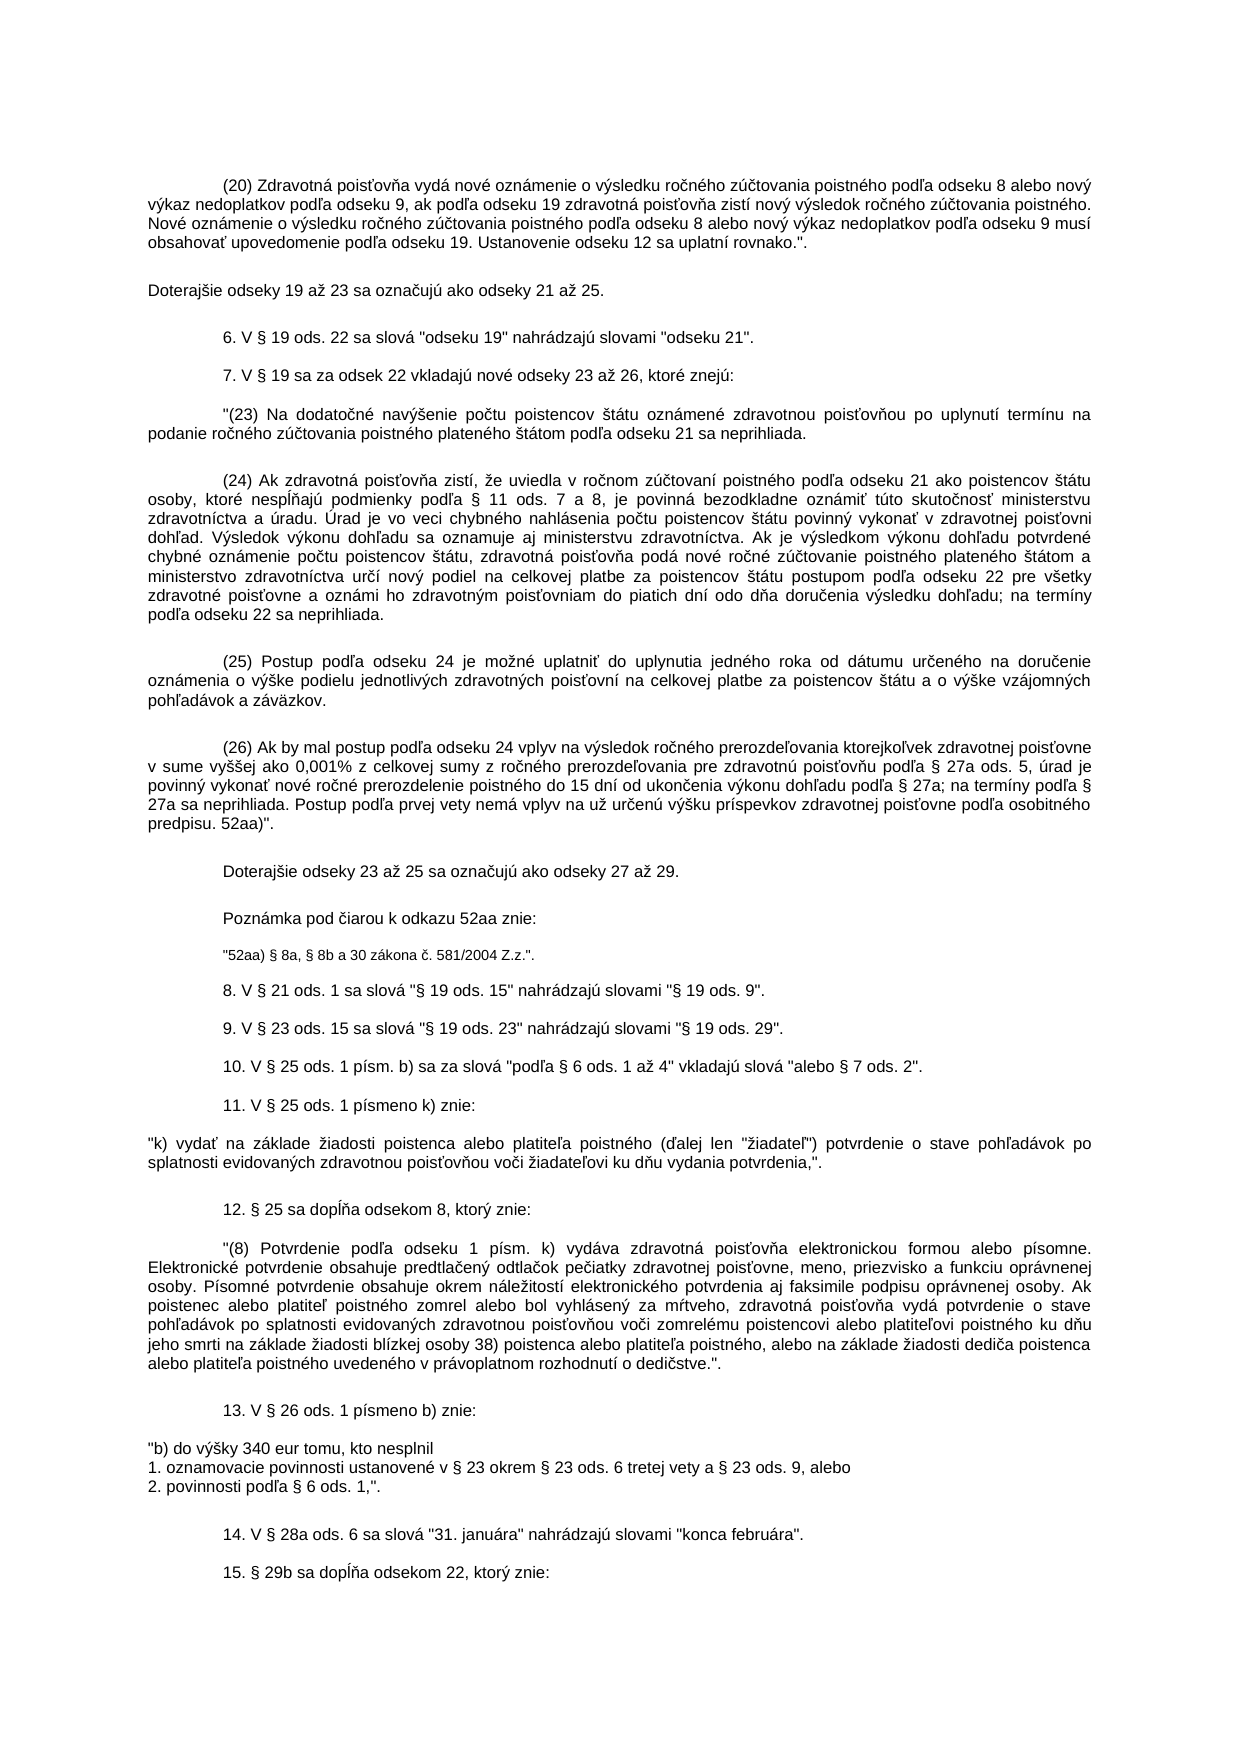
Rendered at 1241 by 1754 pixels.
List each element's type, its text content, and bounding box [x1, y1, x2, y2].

text "52aa) § 8a, § 8b a 30 zákona č. 581/2004 Z.z.". [148, 947, 1092, 964]
text (26) Ak by mal postup podľa odseku 24 vplyv na výsledok ročného prerozdeľovania ktorejkoľvek zdravotnej poisťovne v sume vyššej ako 0,001% z celkovej sumy z ročného prerozdeľovania pre zdravotnú poisťovňu podľa § 27a ods. 5, úrad je povinný vykonať nové ročné prerozdelenie poistného do 15 dní od ukončenia výkonu dohľadu podľa § 27a; na termíny podľa § 27a sa neprihliada. Postup podľa prvej vety nemá vplyv na už určenú výšku príspevkov zdravotnej poisťovne podľa osobitného predpisu. 52aa)". [148, 737, 1092, 833]
text "(23) Na dodatočné navýšenie počtu poistencov štátu oznámené zdravotnou poisťovňou po uplynutí termínu na podanie ročného zúčtovania poistného plateného štátom podľa odseku 21 sa neprihliada. [148, 404, 1092, 443]
text 7. V § 19 sa za odsek 22 vkladajú nové odseky 23 až 26, ktoré znejú: [148, 366, 1092, 385]
text "b) do výšky 340 eur tomu, kto nesplnil [148, 1439, 1092, 1458]
text 11. V § 25 ods. 1 písmeno k) znie: [148, 1095, 1092, 1114]
text 9. V § 23 ods. 15 sa slová "§ 19 ods. 23" nahrádzajú slovami "§ 19 ods. 29". [148, 1019, 1092, 1038]
text "k) vydať na základe žiadosti poistenca alebo platiteľa poistného (ďalej len "žiadateľ") potvrdenie o stave pohľadávok po splatnosti evidovaných zdravotnou poisťovňou voči žiadateľovi ku dňu vydania potvrdenia,". [148, 1134, 1092, 1172]
text 1. oznamovacie povinnosti ustanovené v § 23 okrem § 23 ods. 6 tretej vety a § 23 ods. 9, alebo [148, 1458, 1092, 1477]
text 15. § 29b sa dopĺňa odsekom 22, ktorý znie: [148, 1563, 1092, 1582]
text Poznámka pod čiarou k odkazu 52aa znie: [148, 908, 1092, 928]
text Doterajšie odseky 19 až 23 sa označujú ako odseky 21 až 25. [148, 280, 1092, 299]
text (24) Ak zdravotná poisťovňa zistí, že uviedla v ročnom zúčtovaní poistného podľa odseku 21 ako poistencov štátu osoby, ktoré nespĺňajú podmienky podľa § 11 ods. 7 a 8, je povinná bezodkladne oznámiť túto skutočnosť ministerstvu zdravotníctva a úradu. Úrad je vo veci chybného nahlásenia počtu poistencov štátu povinný vykonať v zdravotnej poisťovni dohľad. Výsledok výkonu dohľadu sa oznamuje aj ministerstvu zdravotníctva. Ak je výsledkom výkonu dohľadu potvrdené chybné oznámenie počtu poistencov štátu, zdravotná poisťovňa podá nové ročné zúčtovanie poistného plateného štátom a ministerstvo zdravotníctva určí nový podiel na celkovej platbe za poistencov štátu postupom podľa odseku 22 pre všetky zdravotné poisťovne a oznámi ho zdravotným poisťovniam do piatich dní odo dňa doručenia výsledku dohľadu; na termíny podľa odseku 22 sa neprihliada. [148, 471, 1092, 624]
text 13. V § 26 ods. 1 písmeno b) znie: [148, 1401, 1092, 1420]
text (25) Postup podľa odseku 24 je možné uplatniť do uplynutia jedného roka od dátumu určeného na doručenie oznámenia o výške podielu jednotlivých zdravotných poisťovní na celkovej platbe za poistencov štátu a o výške vzájomných pohľadávok a záväzkov. [148, 652, 1092, 709]
text 12. § 25 sa dopĺňa odsekom 8, ktorý znie: [148, 1200, 1092, 1219]
text 6. V § 19 ods. 22 sa slová "odseku 19" nahrádzajú slovami "odseku 21". [148, 328, 1092, 347]
text Doterajšie odseky 23 až 25 sa označujú ako odseky 27 až 29. [148, 861, 1092, 881]
text 2. povinnosti podľa § 6 ods. 1,". [148, 1477, 1092, 1496]
text 10. V § 25 ods. 1 písm. b) sa za slová "podľa § 6 ods. 1 až 4" vkladajú slová "alebo § 7 ods. 2". [148, 1057, 1092, 1076]
text 14. V § 28a ods. 6 sa slová "31. januára" nahrádzajú slovami "konca februára". [148, 1524, 1092, 1544]
text (20) Zdravotná poisťovňa vydá nové oznámenie o výsledku ročného zúčtovania poistného podľa odseku 8 alebo nový výkaz nedoplatkov podľa odseku 9, ak podľa odseku 19 zdravotná poisťovňa zistí nový výsledok ročného zúčtovania poistného. Nové oznámenie o výsledku ročného zúčtovania poistného podľa odseku 8 alebo nový výkaz nedoplatkov podľa odseku 9 musí obsahovať upovedomenie podľa odseku 19. Ustanovenie odseku 12 sa uplatní rovnako.". [148, 176, 1092, 252]
text "(8) Potvrdenie podľa odseku 1 písm. k) vydáva zdravotná poisťovňa elektronickou formou alebo písomne. Elektronické potvrdenie obsahuje predtlačený odtlačok pečiatky zdravotnej poisťovne, meno, priezvisko a funkciu oprávnenej osoby. Písomné potvrdenie obsahuje okrem náležitostí elektronického potvrdenia aj faksimile podpisu oprávnenej osoby. Ak poistenec alebo platiteľ poistného zomrel alebo bol vyhlásený za mŕtveho, zdravotná poisťovňa vydá potvrdenie o stave pohľadávok po splatnosti evidovaných zdravotnou poisťovňou voči zomrelému poistencovi alebo platiteľovi poistného ku dňu jeho smrti na základe žiadosti blízkej osoby 38) poistenca alebo platiteľa poistného, alebo na základe žiadosti dediča poistenca alebo platiteľa poistného uvedeného v právoplatnom rozhodnutí o dedičstve.". [148, 1238, 1092, 1373]
text 8. V § 21 ods. 1 sa slová "§ 19 ods. 15" nahrádzajú slovami "§ 19 ods. 9". [148, 980, 1092, 999]
